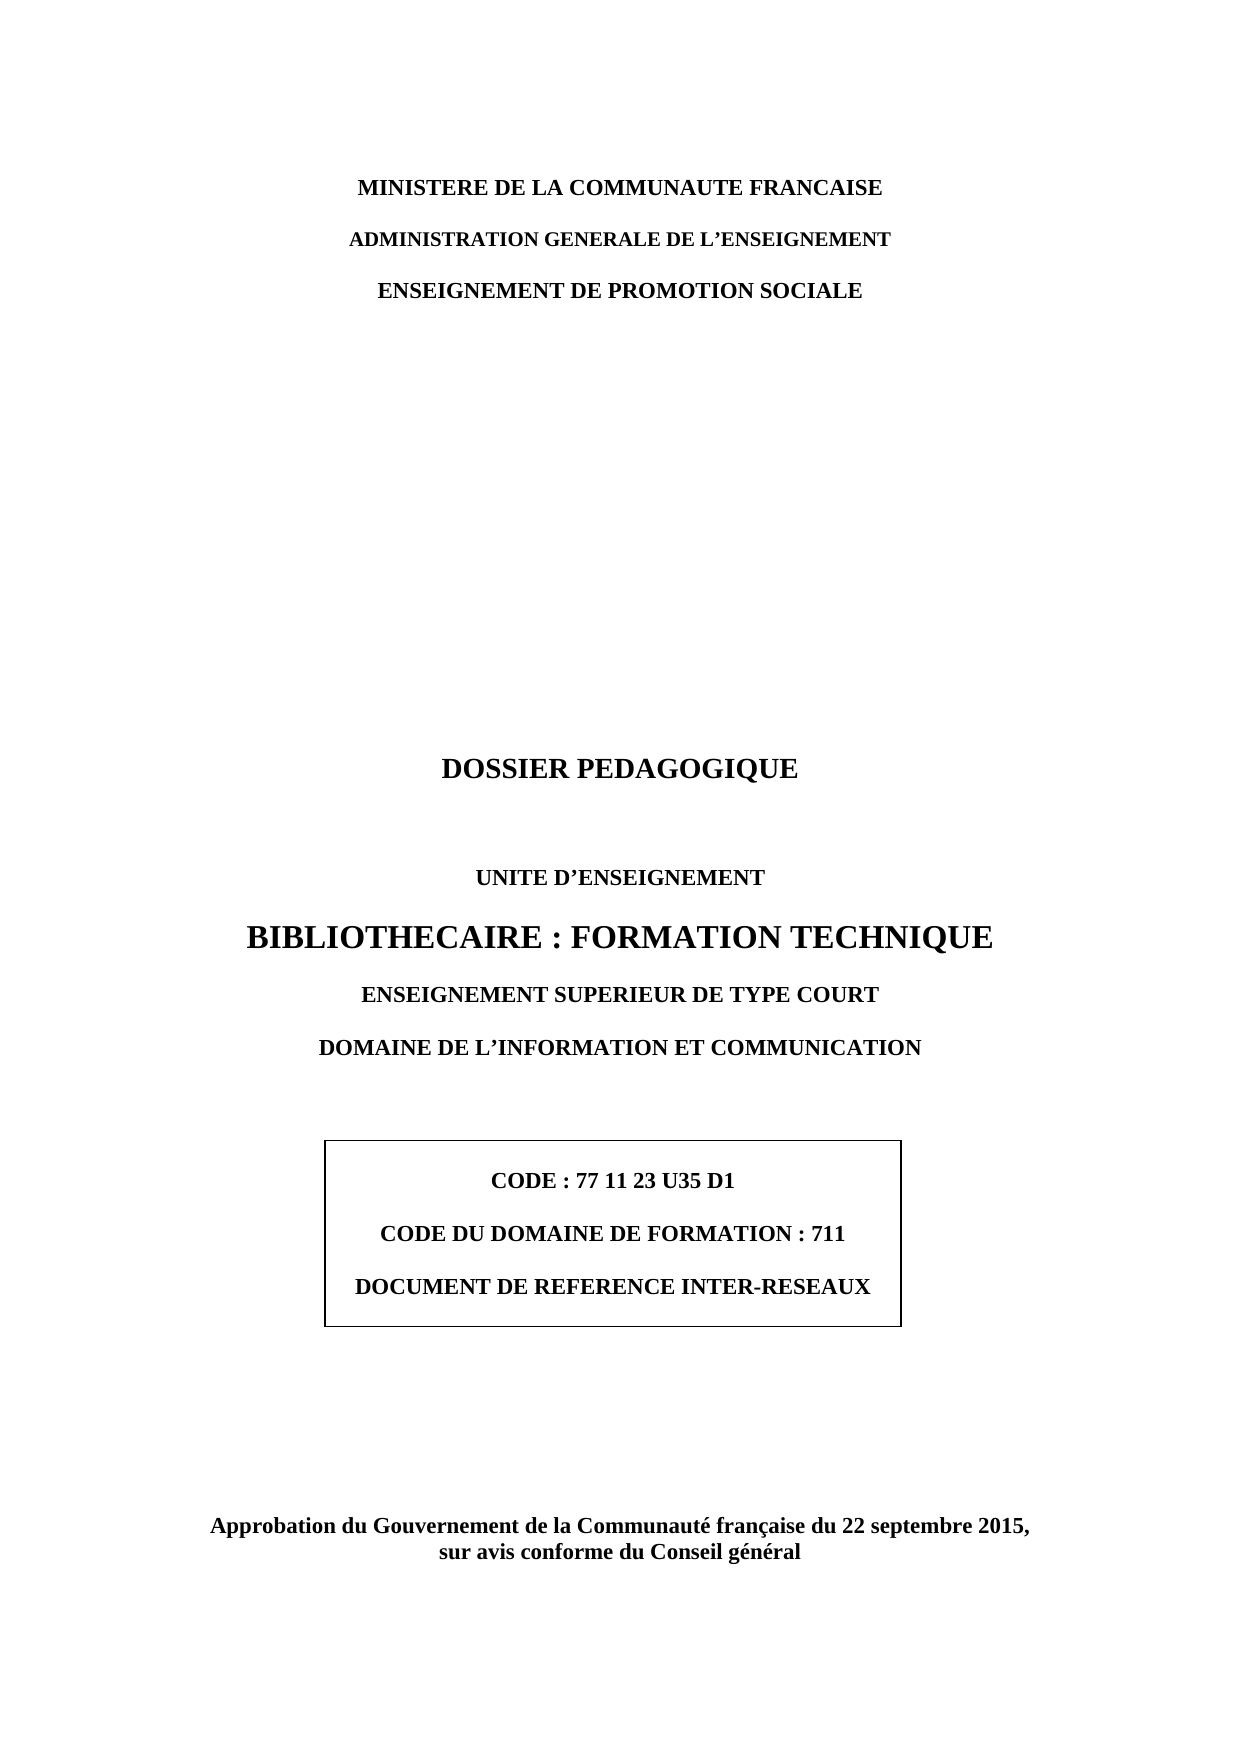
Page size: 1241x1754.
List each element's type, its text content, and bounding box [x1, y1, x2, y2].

text DOSSIER PEDAGOGIQUE [148, 752, 1093, 785]
text ENSEIGNEMENT DE PROMOTION SOCIALE [148, 277, 1092, 303]
text ENSEIGNEMENT SUPERIEUR DE TYPE COURT [148, 982, 1092, 1008]
subtitle BIBLIOTHECAIRE : FORMATION TECHNIQUE [148, 917, 1092, 955]
text MINISTERE DE [148, 174, 1092, 200]
text sur avis conforme du Conseil général [148, 1538, 1092, 1564]
text UNITE D’ENSEIGNEMENT [148, 864, 1092, 891]
table_header CODE : 77 11 23 U35 D1 [326, 1141, 900, 1220]
table_cell CODE DU DOMAINE DE FORMATION : 711 [326, 1220, 900, 1273]
text Approbation du Gouvernement de la Communauté française du 22 septembre 2015, [148, 1512, 1092, 1538]
subtitle ADMINISTRATION GENERALE DE L’ENSEIGNEMENT [148, 227, 1092, 251]
table_cell DOCUMENT DE REFERENCE INTER-RESEAUX [326, 1273, 900, 1326]
text DOMAINE DE L’INFORMATION ET COMMUNICATION [148, 1034, 1092, 1061]
